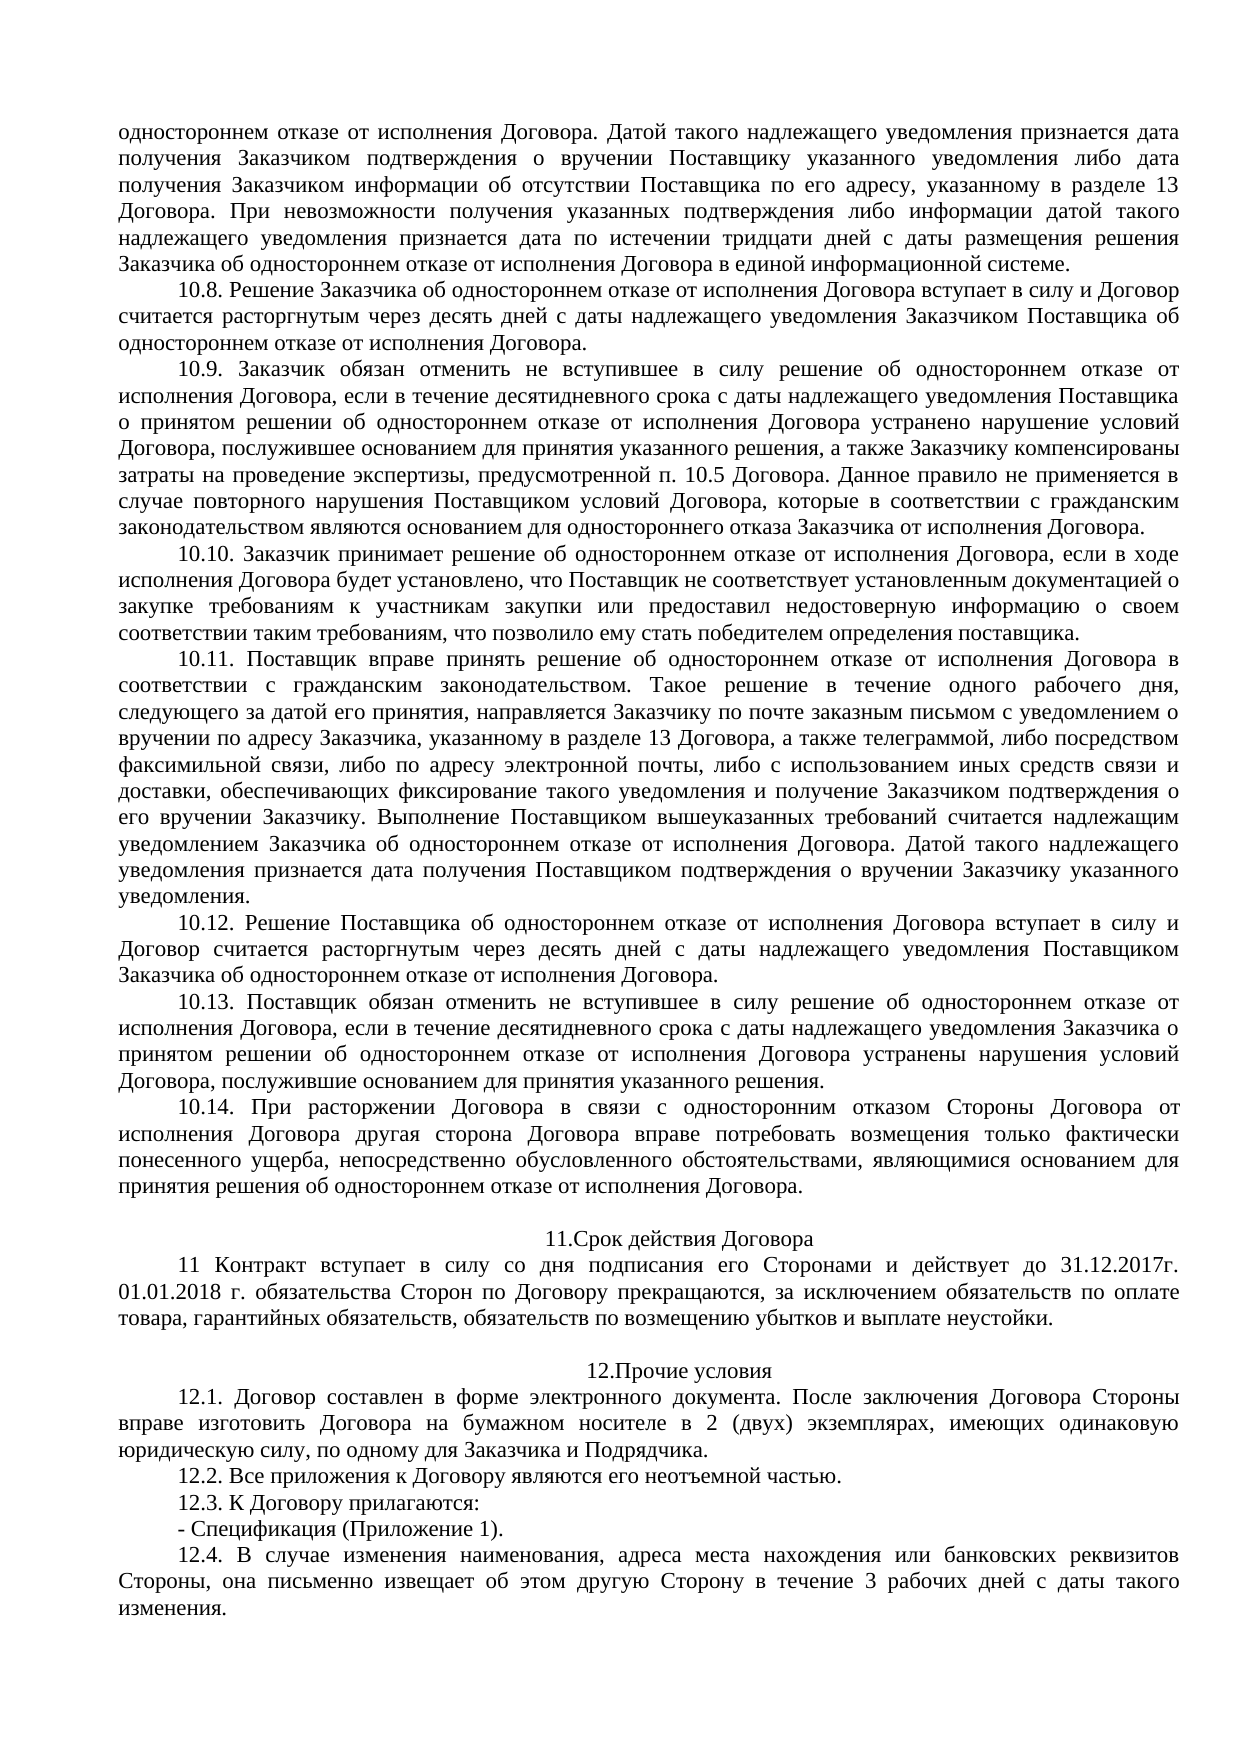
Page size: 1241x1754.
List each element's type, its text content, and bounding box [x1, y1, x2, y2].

text 12.Прочие условия [118, 1357, 1181, 1383]
text 11 Контракт вступает в силу со дня подписания его Сторонами и действует до 31.12.2017г. 01.01.2018 г. обязательства Сторон по Договору прекращаются, за исключением обязательств по оплате товара, гарантийных обязательств, обязательств по возмещению убытков и выплате неустойки. [118, 1251, 1181, 1330]
text 10.12. Решение Поставщика об одностороннем отказе от исполнения Договора вступает в силу и Договор считается расторгнутым через десять дней с даты надлежащего уведомления Поставщиком Заказчика об одностороннем отказе от исполнения Договора. [118, 909, 1181, 988]
text 10.9. Заказчик обязан отменить не вступившее в силу решение об одностороннем отказе от исполнения Договора, если в течение десятидневного срока с даты надлежащего уведомления Поставщика о принятом решении об одностороннем отказе от исполнения Договора устранено нарушение условий Договора, послужившее основанием для принятия указанного решения, а также Заказчику компенсированы затраты на проведение экспертизы, предусмотренной п. 10.5 Договора. Данное правило не применяется в случае повторного нарушения Поставщиком условий Договора, которые в соответствии с гражданским законодательством являются основанием для одностороннего отказа Заказчика от исполнения Договора. [118, 355, 1181, 540]
text - Спецификация (Приложение 1). [118, 1515, 1181, 1541]
text 12.3. К Договору прилагаются: [118, 1488, 1181, 1515]
text 11.Срок действия Договора [118, 1225, 1181, 1251]
text 10.13. Поставщик обязан отменить не вступившее в силу решение об одностороннем отказе от исполнения Договора, если в течение десятидневного срока с даты надлежащего уведомления Заказчика о принятом решении об одностороннем отказе от исполнения Договора устранены нарушения условий Договора, послужившие основанием для принятия указанного решения. [118, 988, 1181, 1093]
text 10.10. Заказчик принимает решение об одностороннем отказе от исполнения Договора, если в ходе исполнения Договора будет установлено, что Поставщик не соответствует установленным документацией о закупке требованиям к участникам закупки или предоставил недостоверную информацию о своем соответствии таким требованиям, что позволило ему стать победителем определения поставщика. [118, 540, 1181, 645]
text 10.14. При расторжении Договора в связи с односторонним отказом Стороны Договора от исполнения Договора другая сторона Договора вправе потребовать возмещения только фактически понесенного ущерба, непосредственно обусловленного обстоятельствами, являющимися основанием для принятия решения об одностороннем отказе от исполнения Договора. [118, 1093, 1181, 1199]
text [118, 118, 1181, 276]
text 12.2. Все приложения к Договору являются его неотъемной частью. [118, 1462, 1181, 1488]
text 10.11. Поставщик вправе принять решение об одностороннем отказе от исполнения Договора в соответствии с гражданским законодательством. Такое решение в течение одного рабочего дня, следующего за датой его принятия, направляется Заказчику по почте заказным письмом с уведомлением о вручении по адресу Заказчика, указанному в разделе 13 Договора, а также телеграммой, либо посредством факсимильной связи, либо по адресу электронной почты, либо с использованием иных средств связи и доставки, обеспечивающих фиксирование такого уведомления и получение Заказчиком подтверждения о его вручении Заказчику. Выполнение Поставщиком вышеуказанных требований считается надлежащим уведомлением Заказчика об одностороннем отказе от исполнения Договора. Датой такого надлежащего уведомления признается дата получения Поставщиком подтверждения о вручении Заказчику указанного уведомления. [118, 645, 1181, 909]
text 12.1. Договор составлен в форме электронного документа. После заключения Договора Стороны вправе изготовить Договора на бумажном носителе в 2 (двух) экземплярах, имеющих одинаковую юридическую силу, по одному для Заказчика и Подрядчика. [118, 1383, 1181, 1462]
text 10.8. Решение Заказчика об одностороннем отказе от исполнения Договора вступает в силу и Договор считается расторгнутым через десять дней с даты надлежащего уведомления Заказчиком Поставщика об одностороннем отказе от исполнения Договора. [118, 276, 1181, 355]
text 12.4. В случае изменения наименования, адреса места нахождения или банковских реквизитов Стороны, она письменно извещает об этом другую Сторону в течение 3 рабочих дней с даты такого изменения. [118, 1541, 1181, 1620]
